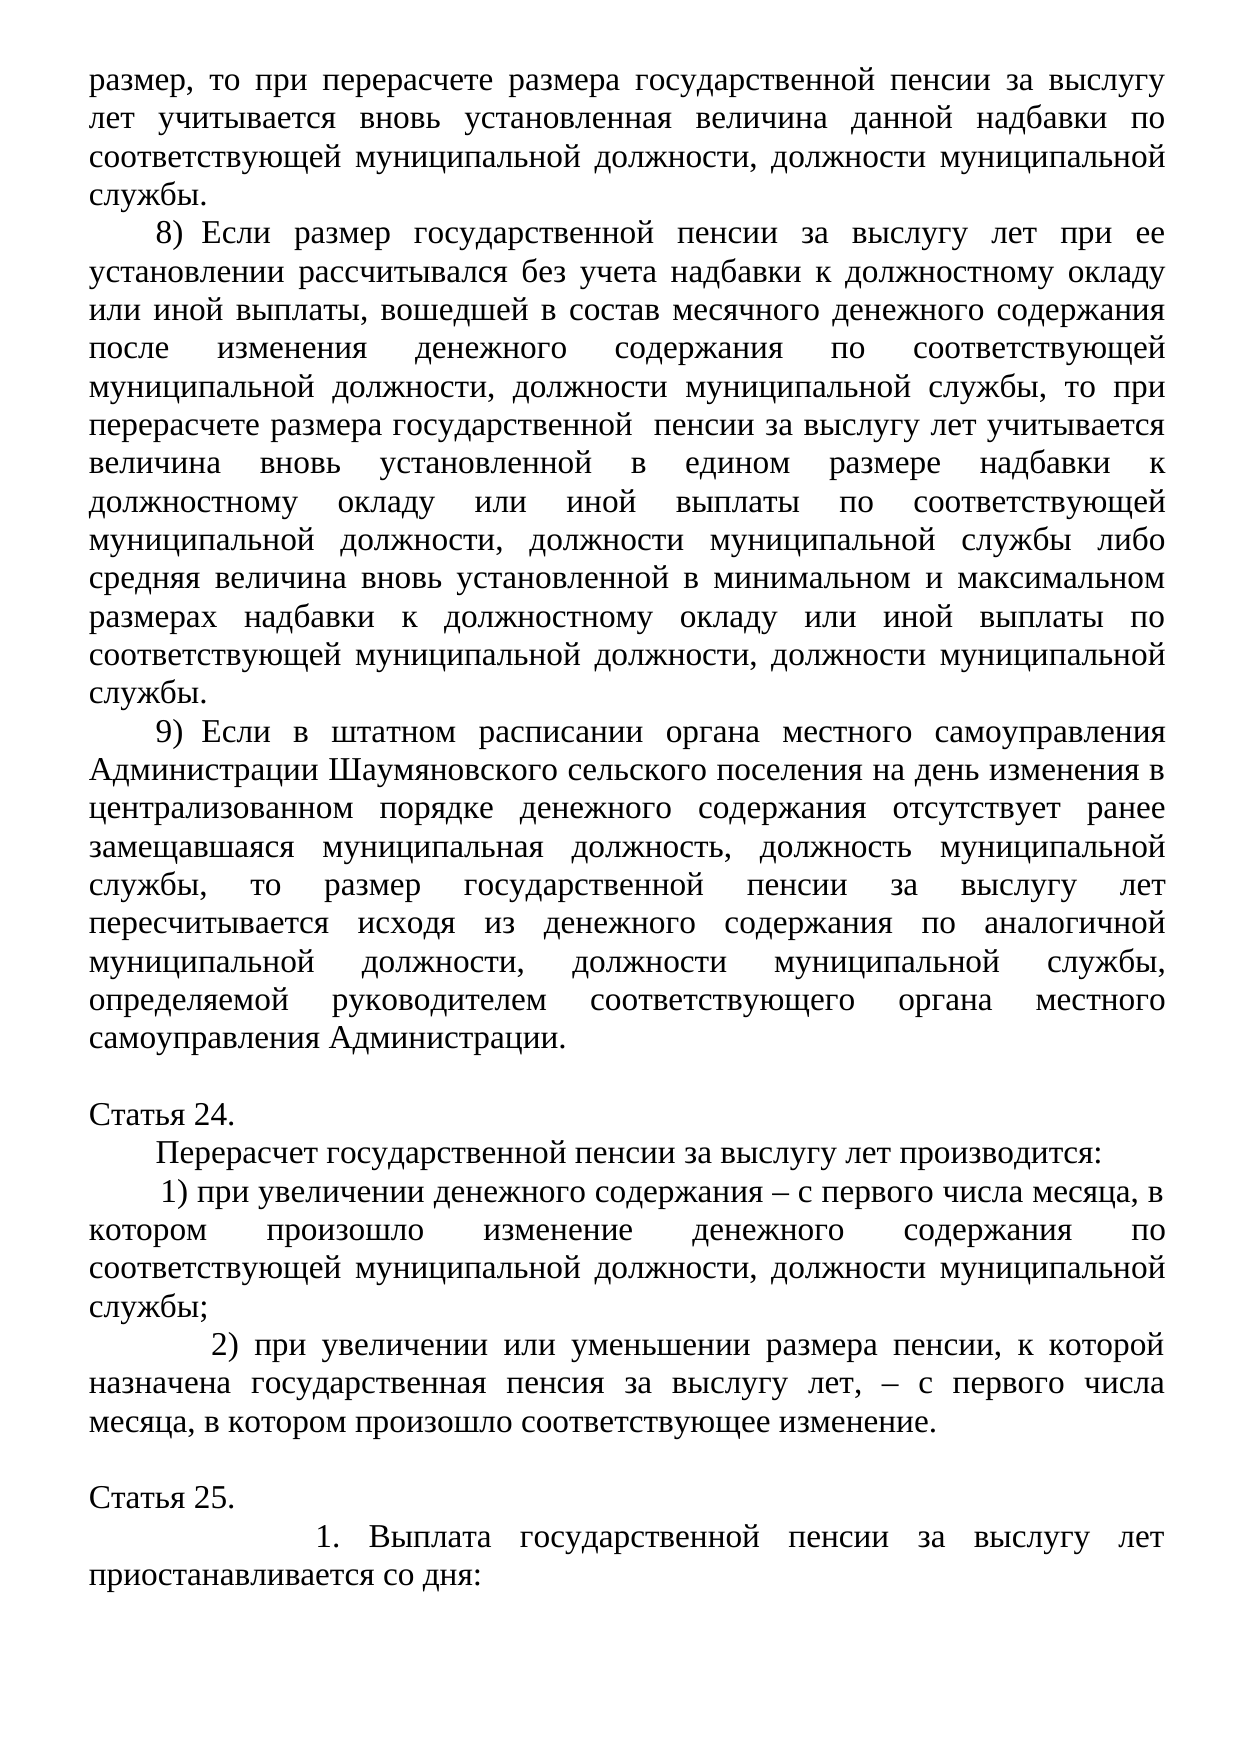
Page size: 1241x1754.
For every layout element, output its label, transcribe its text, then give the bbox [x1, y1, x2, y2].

text 9) Если в штатном расписании органа местного самоуправления Администрации Шаумяновского сельского поселения на день изменения в централизованном порядке денежного содержания отсутствует ранее замещавшаяся муниципальная должность, должность муниципальной службы, то размер государственной пенсии за выслугу лет пересчитывается исходя из денежного содержания по аналогичной муниципальной должности, должности муниципальной службы, определяемой руководителем соответствующего органа местного самоуправления Администрации. [89, 711, 1167, 1056]
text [89, 59, 1167, 212]
text 8) Если размер государственной пенсии за выслугу лет при ее установлении рассчитывался без учета надбавки к должностному окладу или иной выплаты, вошедшей в состав месячного денежного содержания после изменения денежного содержания по соответствующей муниципальной должности, должности муниципальной службы, то при перерасчете размера государственной пенсии за выслугу лет учитывается величина вновь установленной в едином размере надбавки к должностному окладу или иной выплаты по соответствующей муниципальной должности, должности муниципальной службы либо средняя величина вновь установленной в минимальном и максимальном размерах надбавки к должностному окладу или иной выплаты по соответствующей муниципальной должности, должности муниципальной службы. [89, 212, 1167, 711]
text 1. Выплата государственной пенсии за выслугу лет приостанавливается со дня: [89, 1516, 1167, 1592]
text 2) при увеличении или уменьшении размера пенсии, к которой назначена государственная пенсия за выслугу лет, – с первого числа месяца, в котором произошло соответствующее изменение. [89, 1324, 1167, 1439]
text Перерасчет государственной пенсии за выслугу лет производится: [89, 1132, 1167, 1171]
text Статья 25. [89, 1477, 1167, 1516]
text 1) при увеличении денежного содержания – с первого числа месяца, в котором произошло изменение денежного содержания по соответствующей муниципальной должности, должности муниципальной службы; [89, 1171, 1167, 1324]
text Статья 24. [89, 1094, 1167, 1132]
